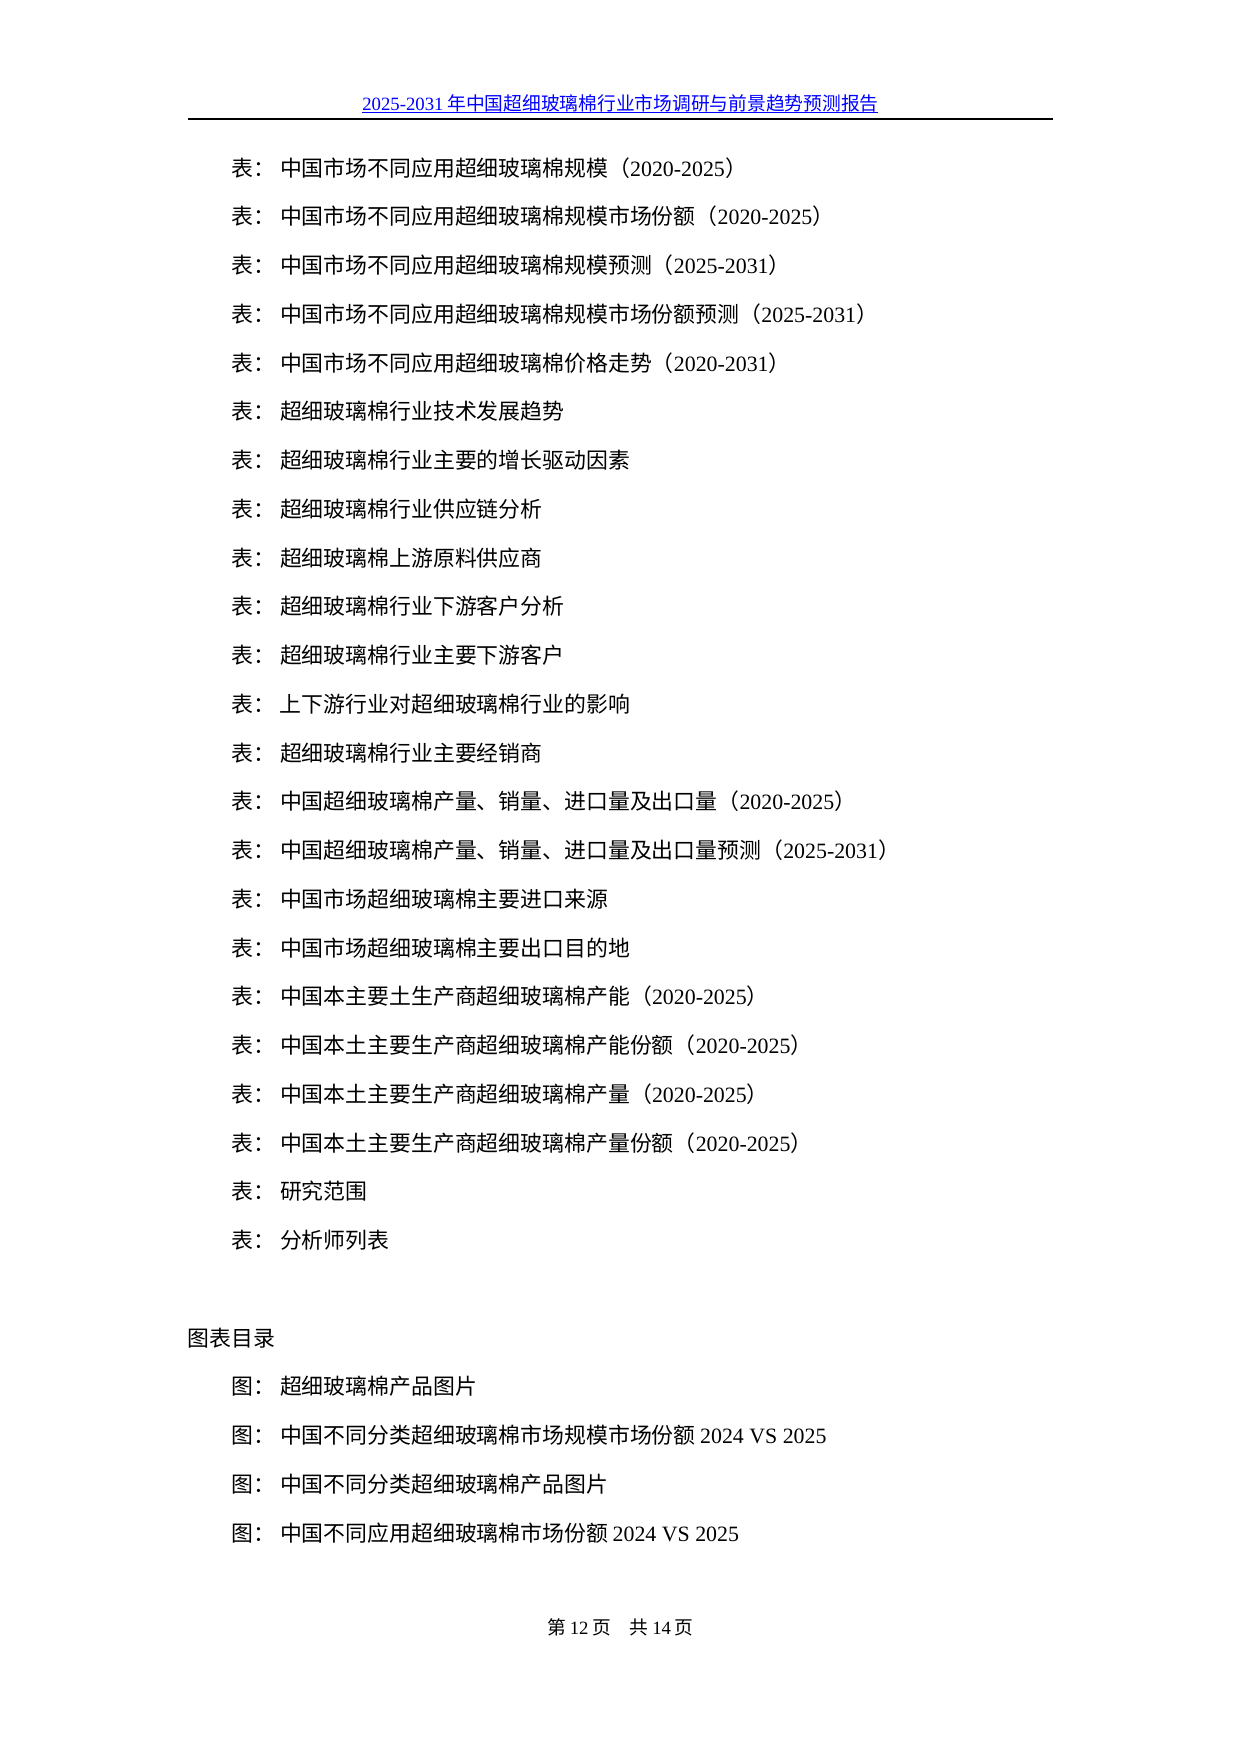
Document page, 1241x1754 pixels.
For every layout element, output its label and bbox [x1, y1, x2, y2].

text [187, 150, 1053, 1548]
